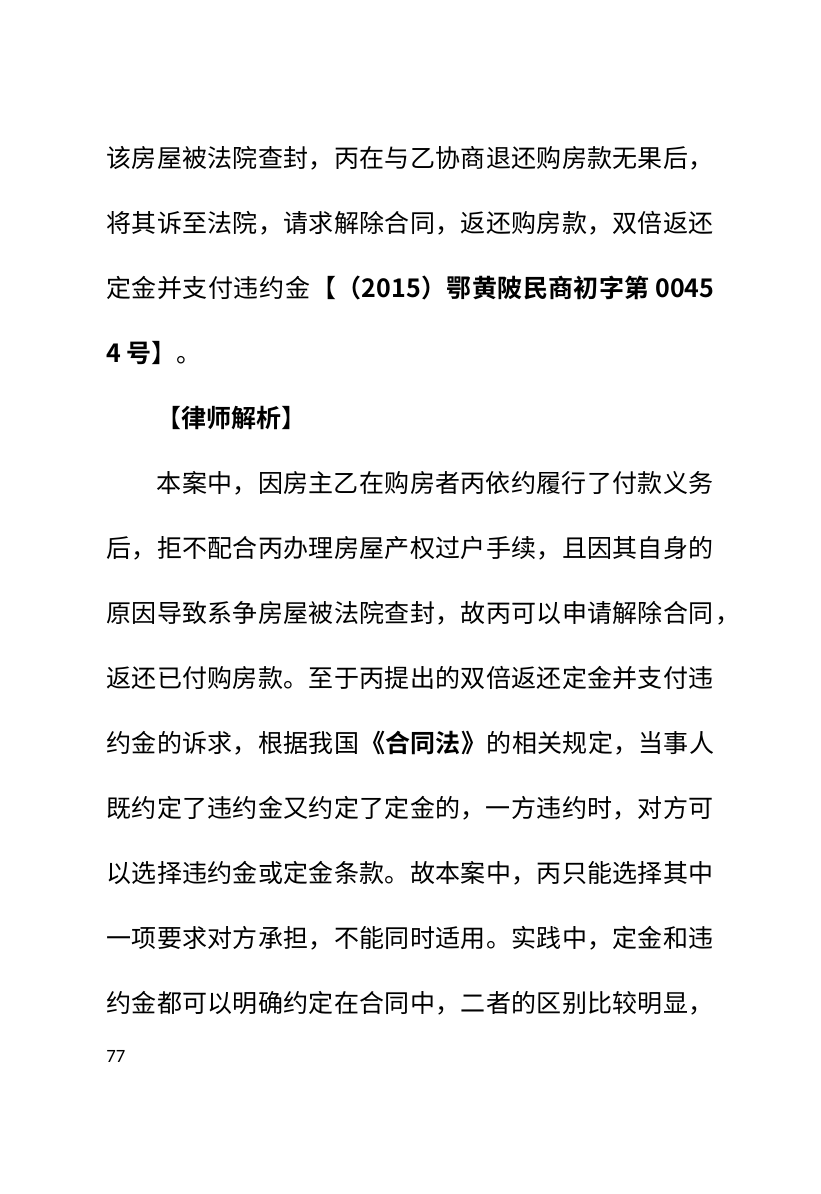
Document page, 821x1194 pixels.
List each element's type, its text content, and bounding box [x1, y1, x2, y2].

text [106, 124, 715, 384]
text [106, 449, 715, 1034]
text 【律师解析】 [106, 384, 715, 449]
